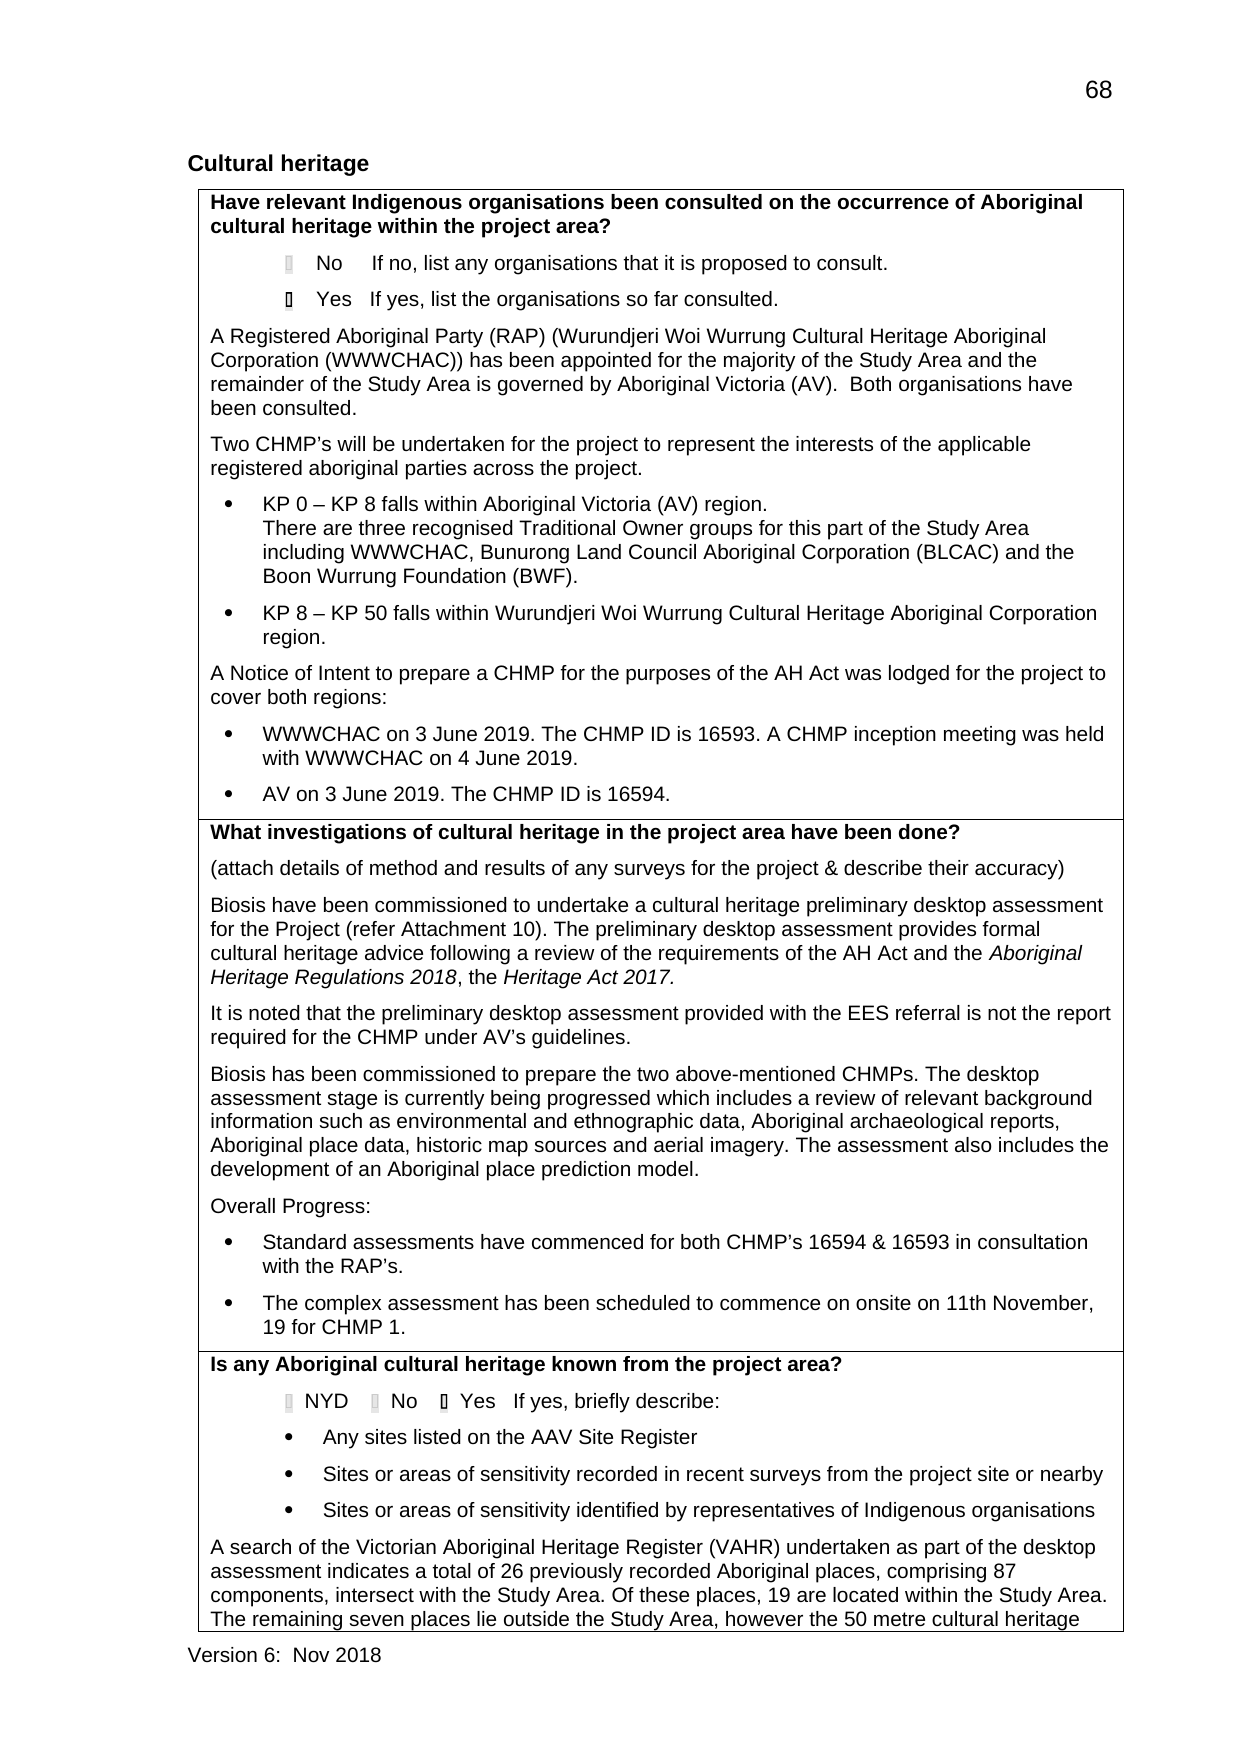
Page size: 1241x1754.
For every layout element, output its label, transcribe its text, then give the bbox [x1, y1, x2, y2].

subtitle Cultural heritage [187, 150, 1113, 176]
table_cell Is any Aboriginal cultural heritage known from the project area? NYD No Yes If yes, briefly describe: Any sites listed on the AAV Site Register Sites or areas of sensitivity recorded in recent surveys from the project site or nearby Sites or areas of sensitivity identified by representatives of Indigenous organisations [199, 1352, 1123, 1535]
table_cell Biosis have been commissioned to undertake a cultural heritage preliminary desktop assessment for the Project (refer Attachment 10). The preliminary desktop assessment provides formal cultural heritage advice following a review of the requirements of the AH Act and the Aboriginal Heritage Regulations 2018, the Heritage Act 2017. It is noted that the preliminary desktop assessment provided with the EES referral is not the report required for the CHMP under AV’s guidelines. Biosis has been commissioned to prepare the two above-mentioned CHMPs. The desktop assessment stage is currently being progressed which includes a review of relevant background information such as environmental and ethnographic data, Aboriginal archaeological reports, Aboriginal place data, historic map sources and aerial imagery. The assessment also includes the development of an Aboriginal place prediction model. Overall Progress: Standard assessments have commenced for both CHMP’s 16594 & 16593 in consultation with the RAP’s. The complex assessment has been scheduled to commence on onsite on 11th November, 19 for CHMP 1. [199, 893, 1123, 1351]
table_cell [199, 1535, 1123, 1631]
table_cell What investigations of cultural heritage in the project area have been done? (attach details of method and results of any surveys for the project & describe their accuracy) [199, 820, 1123, 893]
table_header Have relevant Indigenous organisations been consulted on the occurrence of Aboriginal cultural heritage within the project area? No If no, list any organisations that it is proposed to consult. Yes If yes, list the organisations so far consulted. [199, 190, 1123, 323]
table_cell A Registered Aboriginal Party (RAP) (Wurundjeri Woi Wurrung Cultural Heritage Aboriginal Corporation (WWWCHAC)) has been appointed for the majority of the Study Area and the remainder of the Study Area is governed by Aboriginal Victoria (AV). Both organisations have been consulted. Two CHMP’s will be undertaken for the project to represent the interests of the applicable registered aboriginal parties across the project. KP 0 – KP 8 falls within Aboriginal Victoria (AV) region. There are three recognised Traditional Owner groups for this part of the Study Area including WWWCHAC, Bunurong Land Council Aboriginal Corporation (BLCAC) and the Boon Wurrung Foundation (BWF). KP 8 – KP 50 falls within Wurundjeri Woi Wurrung Cultural Heritage Aboriginal Corporation region. A Notice of Intent to prepare a CHMP for the purposes of the AH Act was lodged for the project to cover both regions: WWWCHAC on 3 June 2019. The CHMP ID is 16593. A CHMP inception meeting was held with WWWCHAC on 4 June 2019. AV on 3 June 2019. The CHMP ID is 16594. [199, 324, 1123, 819]
